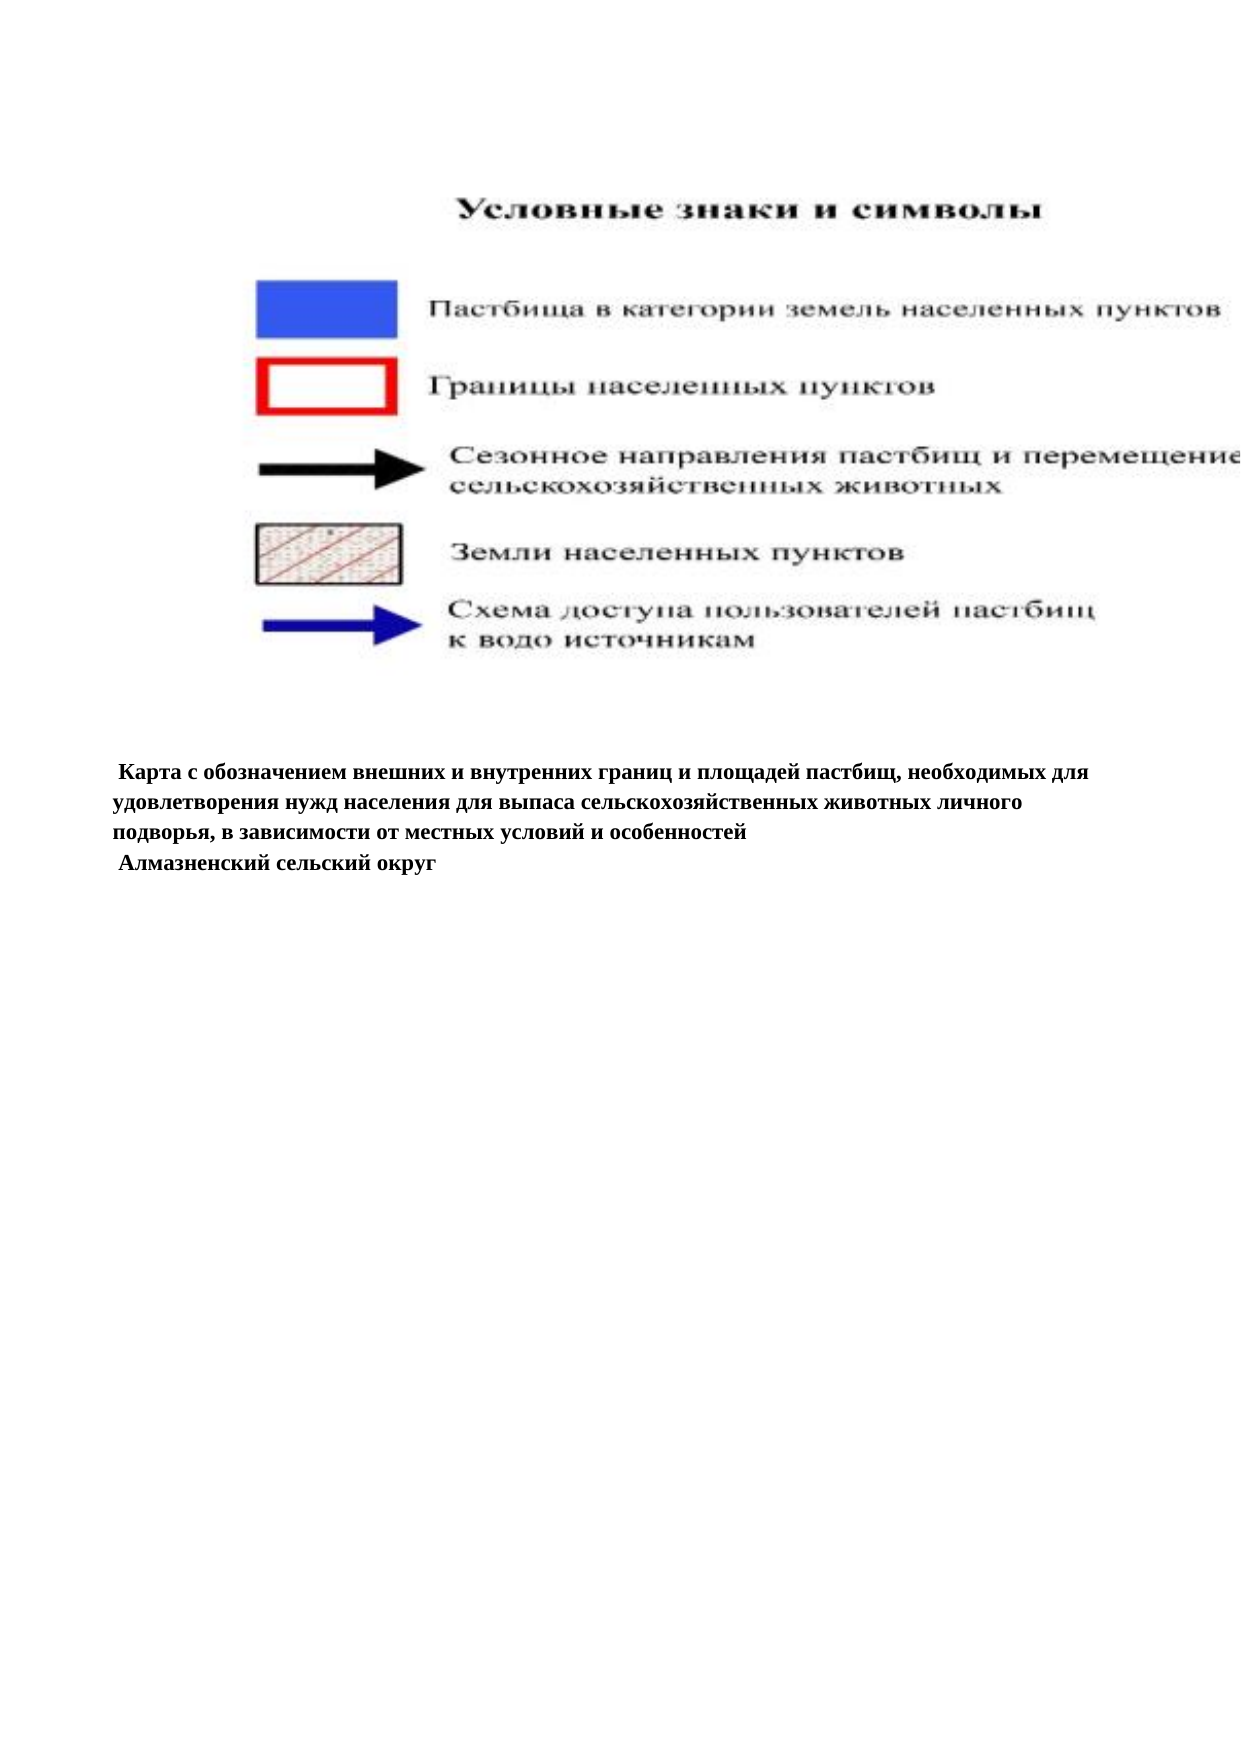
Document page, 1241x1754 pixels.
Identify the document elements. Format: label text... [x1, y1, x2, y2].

text Алмазненский сельский округ [112, 849, 1128, 875]
picture [112, 150, 1241, 694]
text Карта с обозначением внешних и внутренних границ и площадей пастбищ, необходимых для удовлетворения нужд населения для выпаса сельскохозяйственных животных личного подворья, в зависимости от местных условий и особенностей [112, 758, 1128, 845]
